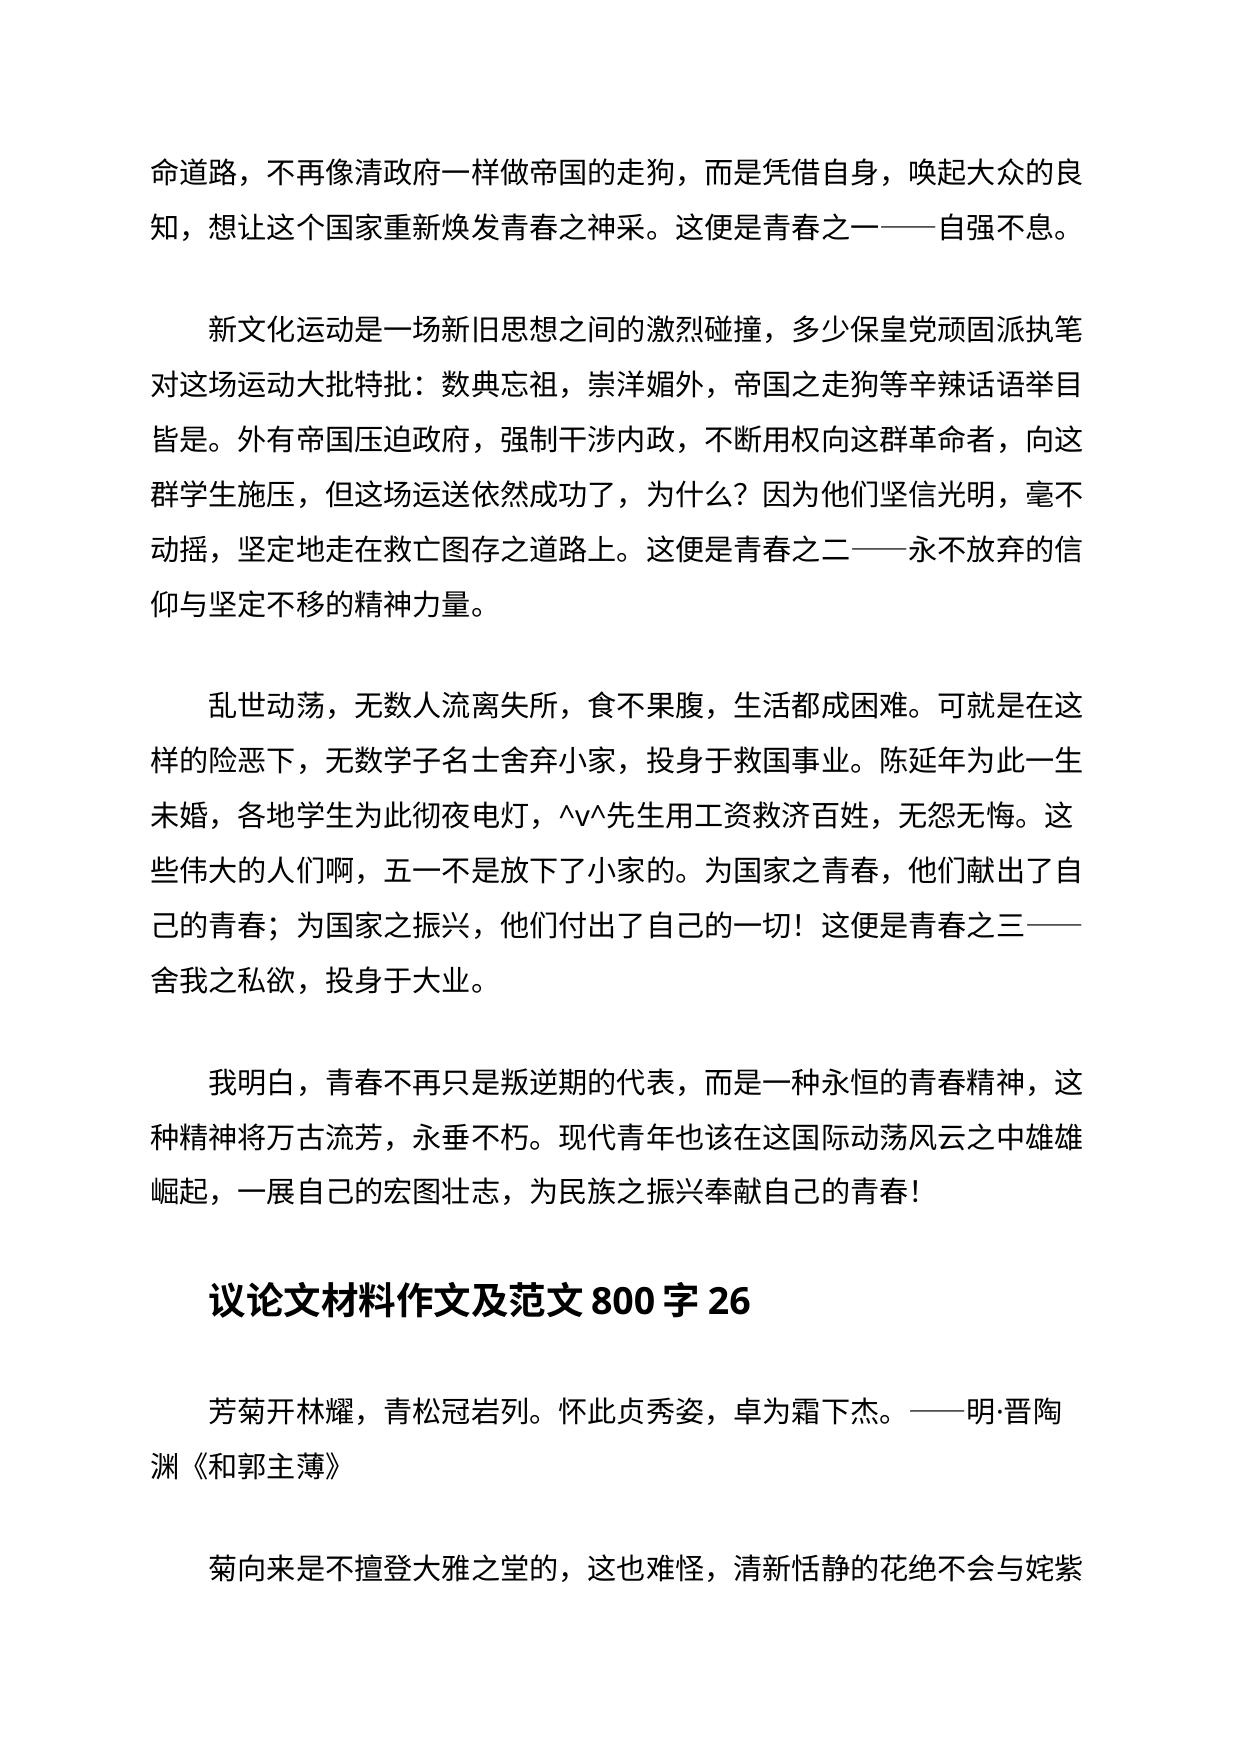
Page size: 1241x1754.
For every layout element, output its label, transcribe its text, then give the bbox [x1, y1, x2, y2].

text 乱世动荡，无数人流离失所，食不果腹，生活都成困难。可就是在这样的险恶下，无数学子名士舍弃小家，投身于救国事业。陈延年为此一生未婚，各地学生为此彻夜电灯，^v^先生用工资救济百姓，无怨无悔。这些伟大的人们啊，五一不是放下了小家的。为国家之青春，他们献出了自己的青春；为国家之振兴，他们付出了自己的一切！这便是青春之三——舍我之私欲，投身于大业。 [150, 683, 1090, 1000]
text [150, 1545, 1090, 1587]
text 议论文材料作文及范文800字26 [150, 1271, 1090, 1325]
text 芳菊开林耀，青松冠岩列。怀此贞秀姿，卓为霜下杰。——明·晋陶渊《和郭主薄》 [150, 1388, 1090, 1486]
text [150, 150, 1090, 247]
text 新文化运动是一场新旧思想之间的激烈碰撞，多少保皇党顽固派执笔对这场运动大批特批：数典忘祖，崇洋媚外，帝国之走狗等辛辣话语举目皆是。外有帝国压迫政府，强制干涉内政，不断用权向这群革命者，向这群学生施压，但这场运送依然成功了，为什么？因为他们坚信光明，毫不动摇，坚定地走在救亡图存之道路上。这便是青春之二——永不放弃的信仰与坚定不移的精神力量。 [150, 307, 1090, 623]
text 我明白，青春不再只是叛逆期的代表，而是一种永恒的青春精神，这种精神将万古流芳，永垂不朽。现代青年也该在这国际动荡风云之中雄雄崛起，一展自己的宏图壮志，为民族之振兴奉献自己的青春！ [150, 1059, 1090, 1211]
